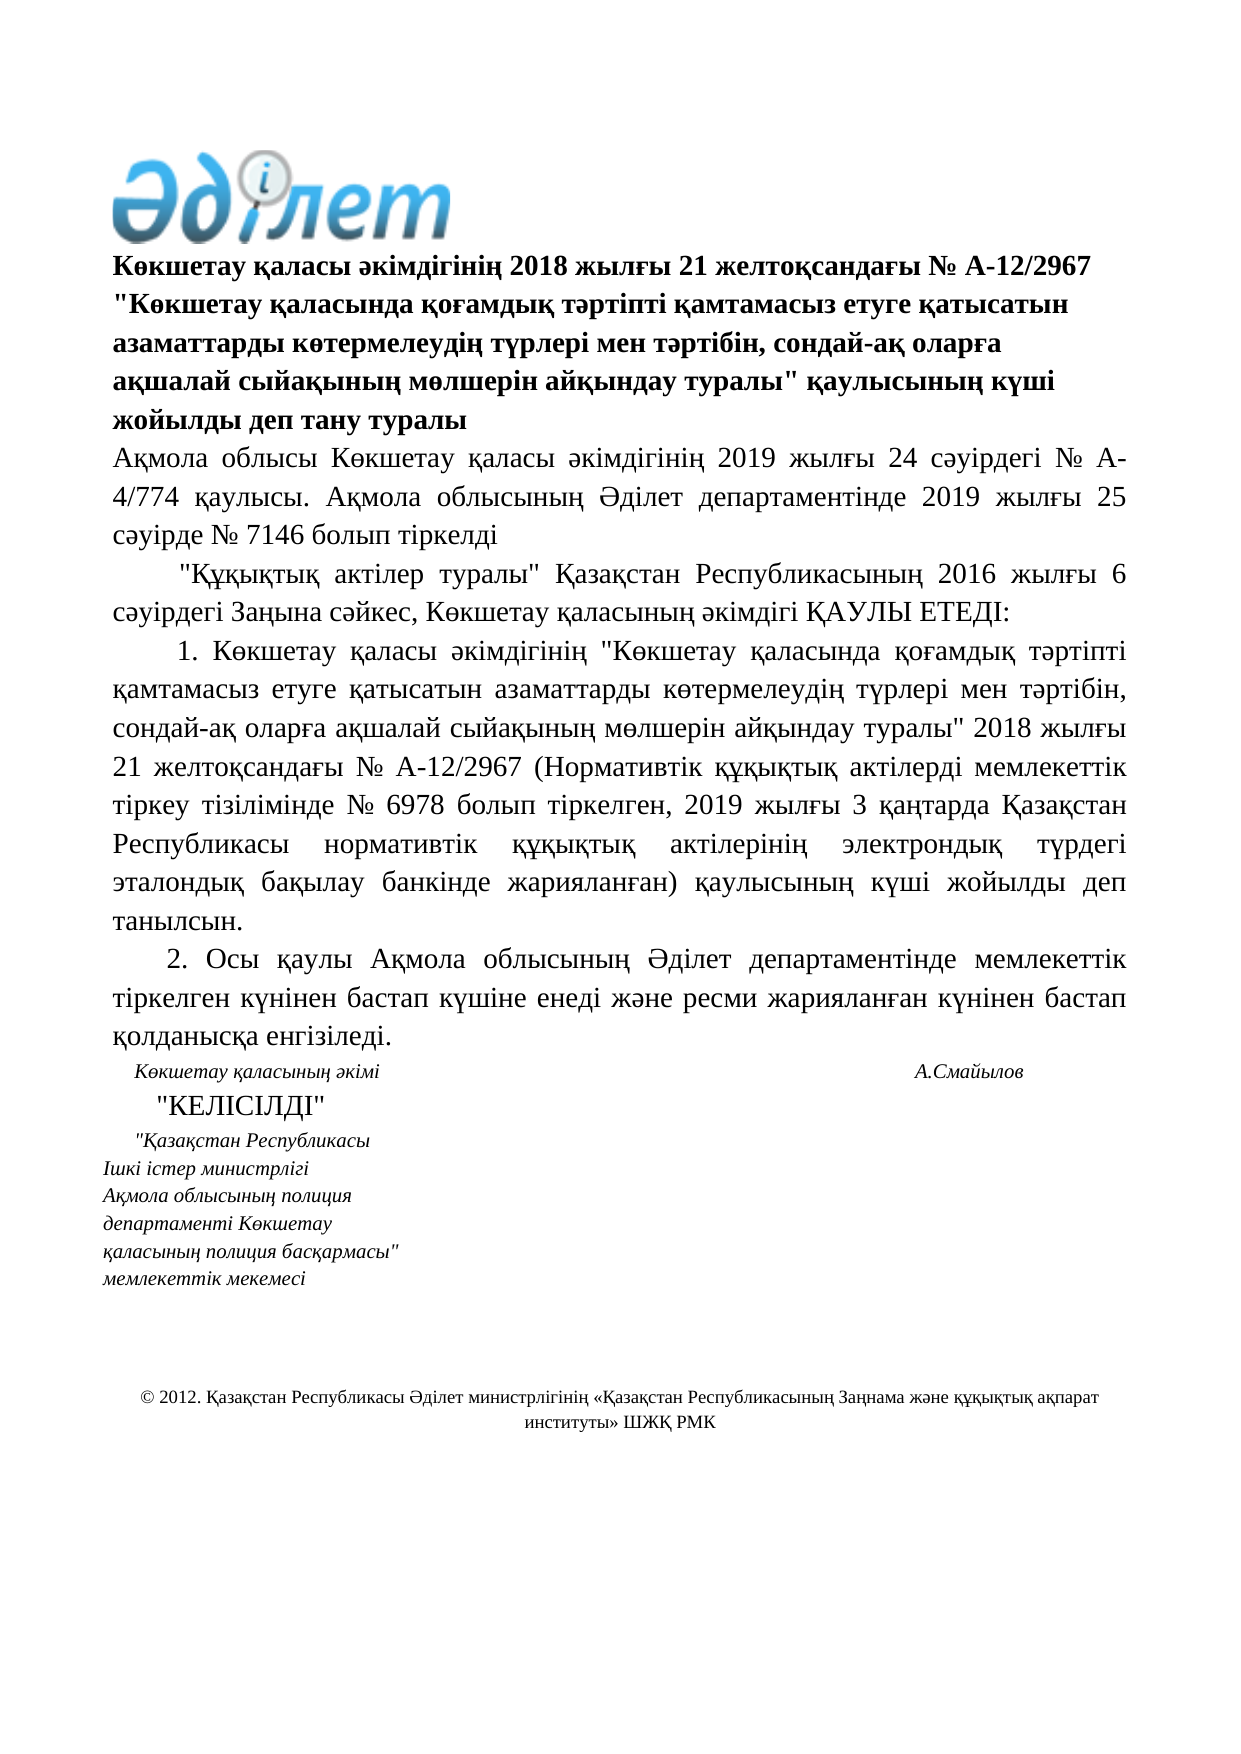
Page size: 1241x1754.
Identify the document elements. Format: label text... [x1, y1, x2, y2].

picture [112, 150, 451, 244]
text "КЕЛІСІЛДІ" [112, 1088, 1128, 1122]
text "Құқықтық актілер туралы" Қазақстан Республикасының 2016 жылғы 6 сәуірдегі Заңына сәйкес, Көкшетау қаласының әкімдігі ҚАУЛЫ ЕТЕДІ: [112, 556, 1128, 628]
text 2. Осы қаулы Ақмола облысының Әділет департаментінде мемлекеттік тіркелген күнінен бастап күшіне енеді және ресми жарияланған күнінен бастап қолданысқа енгізіледі. [112, 941, 1128, 1052]
table_header А.Смайылов [913, 1057, 1240, 1088]
text © 2012. Қазақстан Республикасы Әділет министрлігінің «Қазақстан Республикасының Заңнама және құқықтық ақпарат институты» ШЖҚ РМК [112, 1386, 1128, 1433]
table_header "Қазақстан Республикасы Ішкі істер министрлігі Ақмола облысының полиция департаменті Көкшетау қаласының полиция басқармасы" мемлекеттік мекемесі [101, 1127, 1240, 1296]
text 1. Көкшетау қаласы әкімдігінің "Көкшетау қаласында қоғамдық тәртіпті қамтамасыз етуге қатысатын азаматтарды көтермелеудің түрлері мен тәртібін, сондай-ақ оларға ақшалай сыйақының мөлшерін айқындау туралы" 2018 жылғы 21 желтоқсандағы № А-12/2967 (Нормативтік құқықтық актілерді мемлекеттік тіркеу тізілімінде № 6978 болып тіркелген, 2019 жылғы 3 қаңтарда Қазақстан Республикасы нормативтiк құқықтық актiлерiнiң электрондық түрдегі эталондық бақылау банкiнде жарияланған) қаулысының күші жойылды деп танылсын. [112, 633, 1128, 936]
text Ақмола облысы Көкшетау қаласы әкімдігінің 2019 жылғы 24 сәуірдегі № А-4/774 қаулысы. Ақмола облысының Әділет департаментінде 2019 жылғы 25 сәуірде № 7146 болып тіркелді [112, 440, 1128, 551]
text Көкшетау қаласы әкімдігінің 2018 жылғы 21 желтоқсандағы № А-12/2967 "Көкшетау қаласында қоғамдық тәртіпті қамтамасыз етуге қатысатын азаматтарды көтермелеудің түрлері мен тәртібін, сондай-ақ оларға ақшалай сыйақының мөлшерін айқындау туралы" қаулысының күші жойылды деп тану туралы [112, 248, 1128, 435]
table_header Көкшетау қаласының әкімі [101, 1057, 913, 1088]
